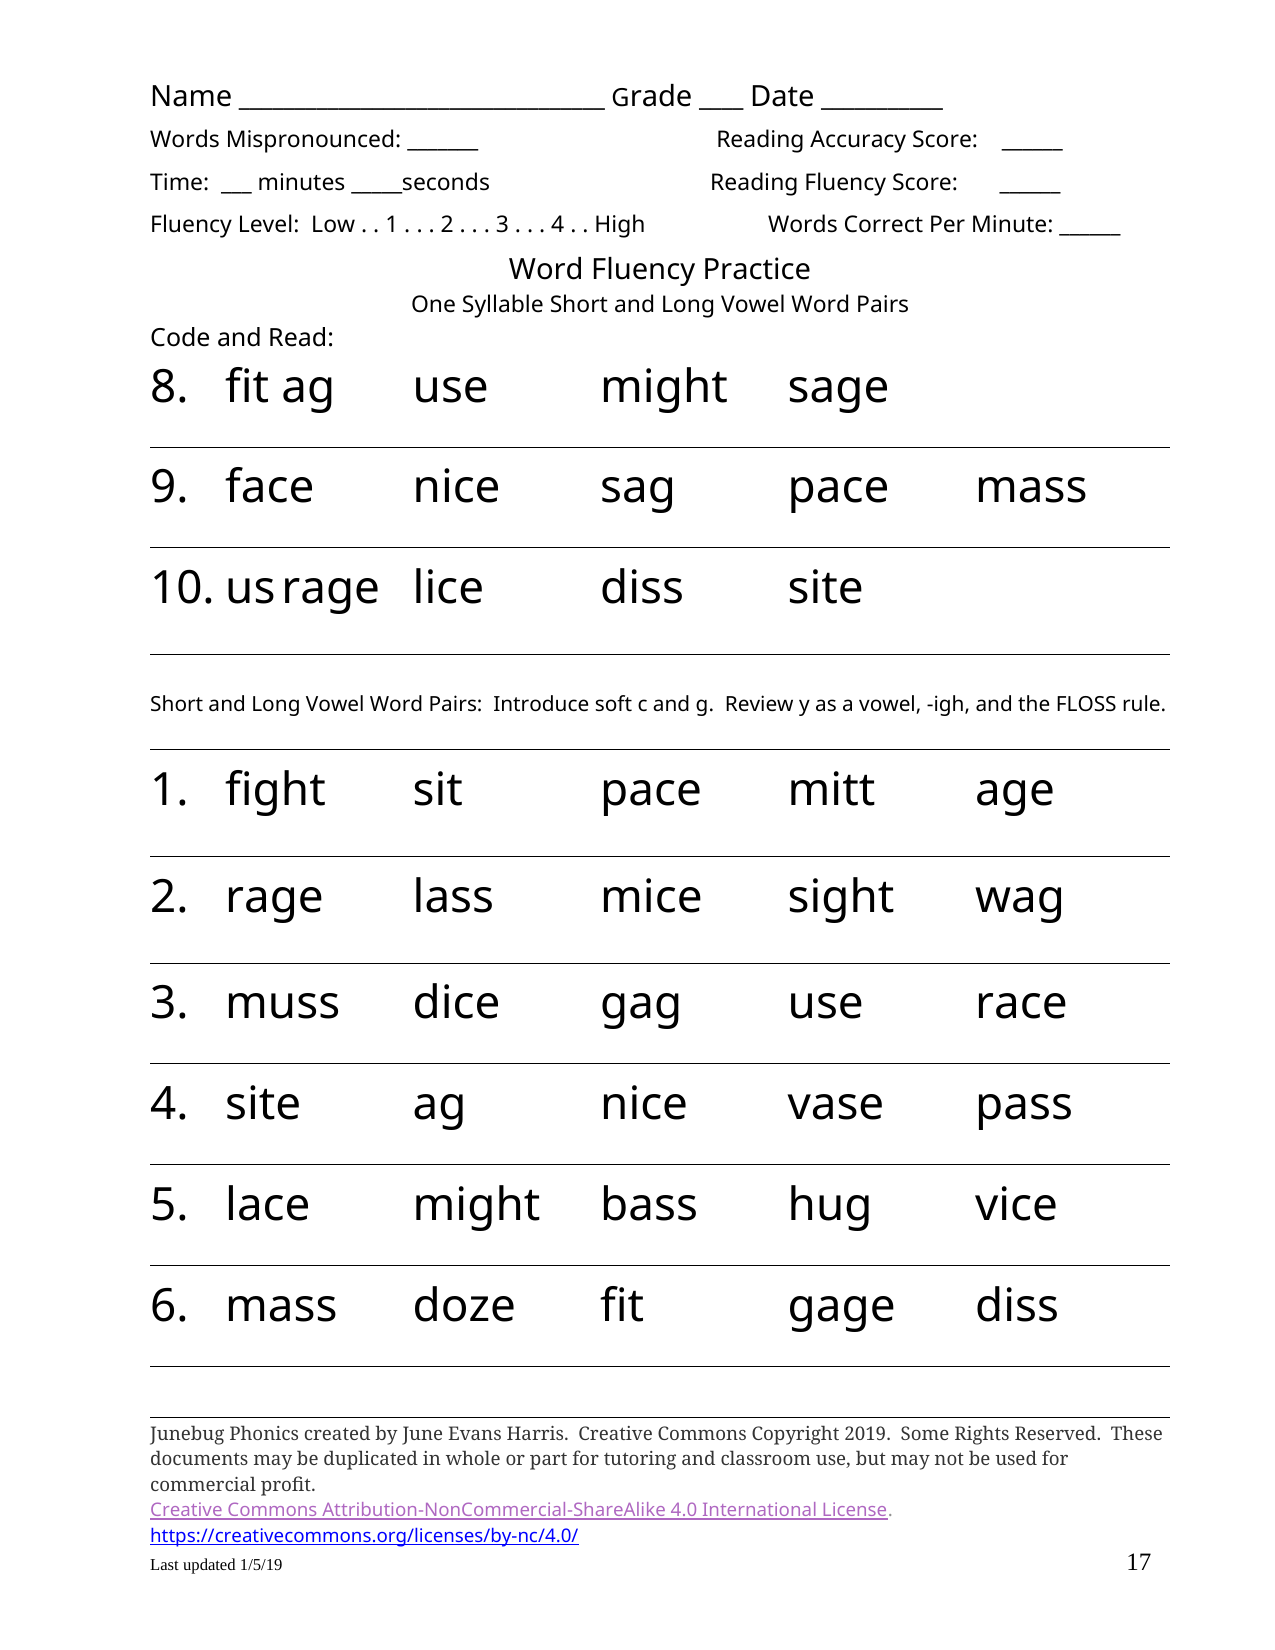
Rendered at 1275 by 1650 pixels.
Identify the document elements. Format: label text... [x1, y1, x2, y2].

text Short and Long Vowel Word Pairs: Introduce soft c and g. Review y as a vowel, -igh, and the FLOSS rule. [150, 689, 1191, 718]
list fit ag use might sage [150, 353, 1170, 416]
list us rage lice diss site [150, 555, 1170, 617]
list rage lass mice sight wag [150, 863, 1170, 926]
list mass doze fit gage diss [150, 1272, 1170, 1334]
list face nice sag pace mass [150, 454, 1170, 516]
list site ag nice vase pass [150, 1071, 1170, 1133]
list lace might bass hug vice [150, 1171, 1170, 1234]
list fight sit pace mitt age [150, 756, 1170, 819]
list muss dice gag use race [150, 970, 1170, 1032]
